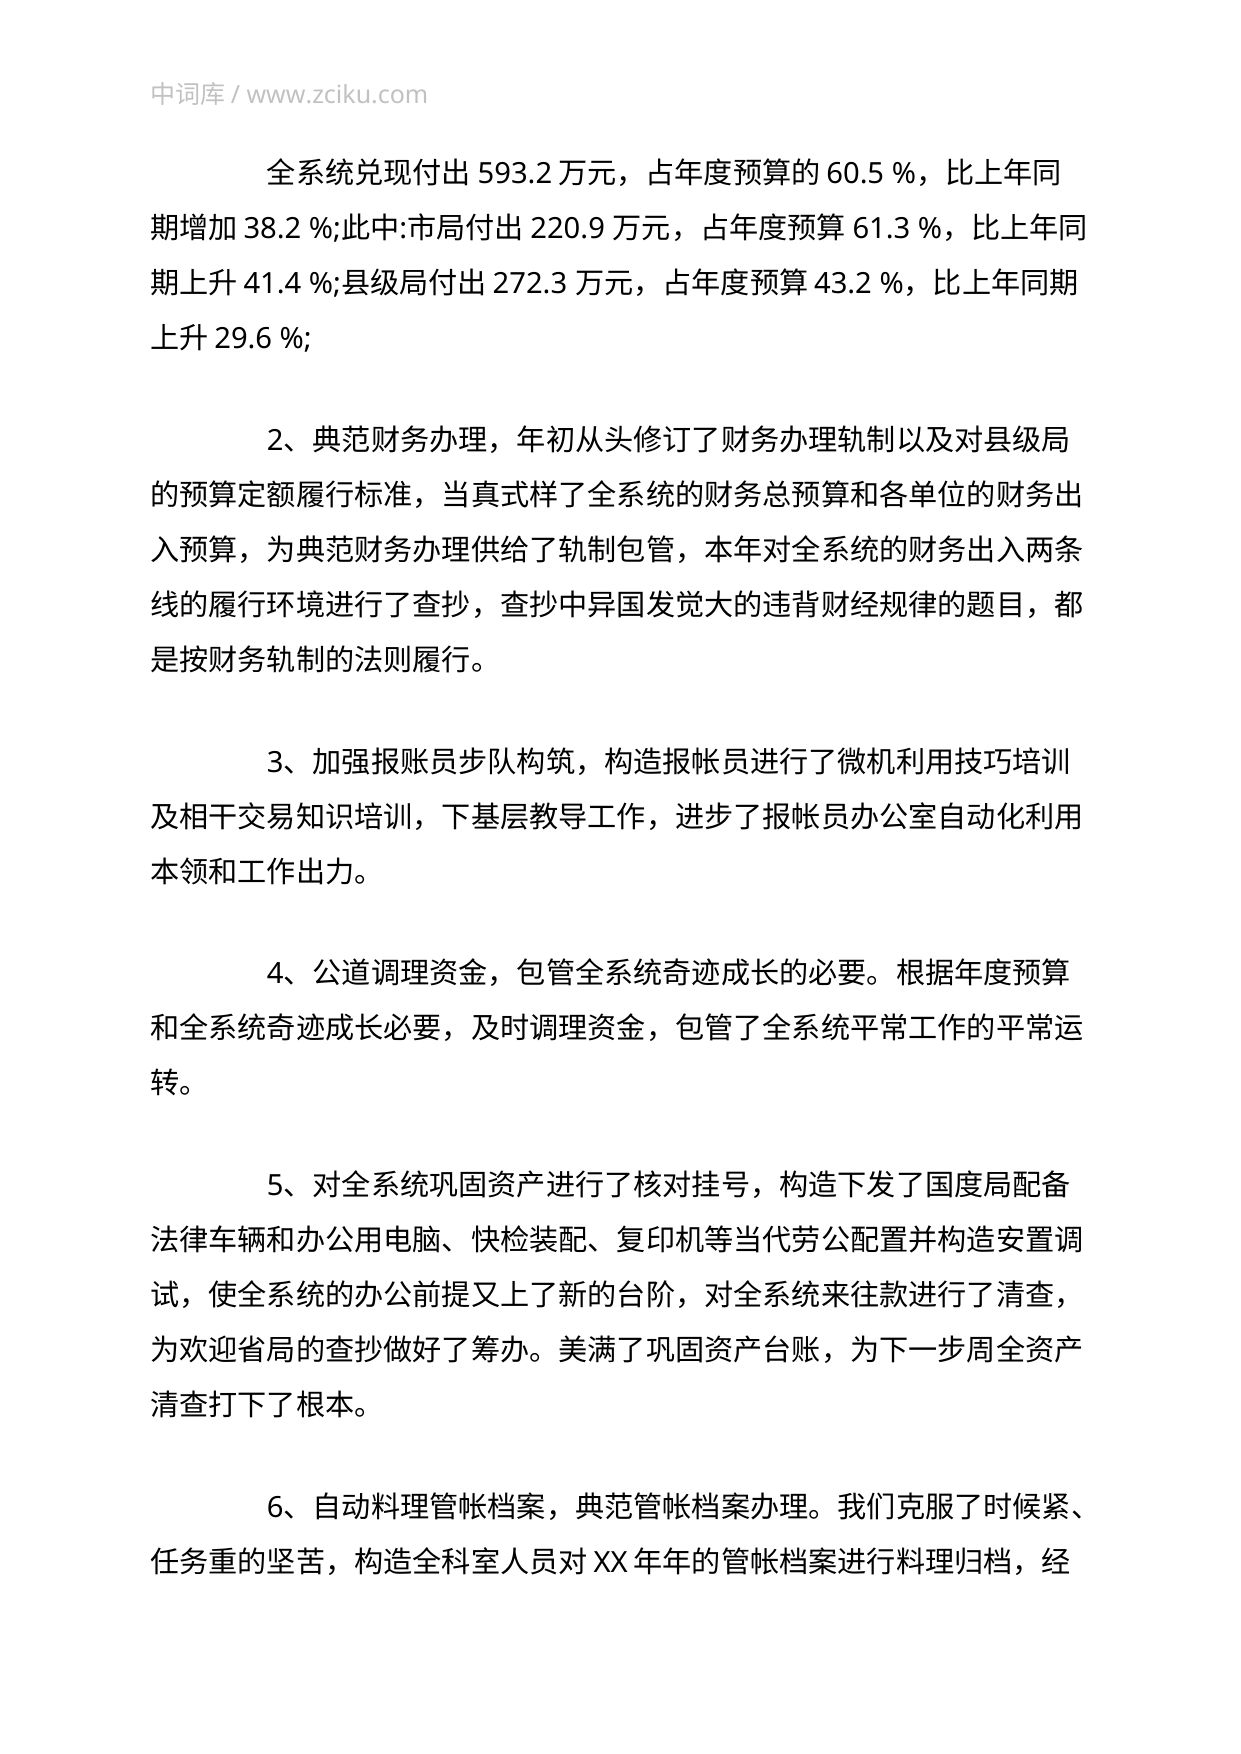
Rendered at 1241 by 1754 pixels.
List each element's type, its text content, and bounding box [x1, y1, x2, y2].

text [150, 1483, 1090, 1581]
text 4、公道调理资金，包管全系统奇迹成长的必要。根据年度预算和全系统奇迹成长必要，及时调理资金，包管了全系统平常工作的平常运转。 [150, 950, 1090, 1102]
text 全系统兑现付出 593.2万元，占年度预算的60.5 %，比上年同期增加38.2 %;此中:市局付出 220.9 万元，占年度预算 61.3 %，比上年同期上升41.4 %;县级局付出272.3 万元，占年度预算43.2 %，比上年同期上升29.6 %; [150, 150, 1090, 357]
text 5、对全系统巩固资产进行了核对挂号，构造下发了国度局配备法律车辆和办公用电脑、快检装配、复印机等当代劳公配置并构造安置调试，使全系统的办公前提又上了新的台阶，对全系统来往款进行了清查，为欢迎省局的查抄做好了筹办。美满了巩固资产台账，为下一步周全资产清查打下了根本。 [150, 1162, 1090, 1424]
text 3、加强报账员步队构筑，构造报帐员进行了微机利用技巧培训及相干交易知识培训，下基层教导工作，进步了报帐员办公室自动化利用本领和工作出力。 [150, 738, 1090, 891]
text 2、典范财务办理，年初从头修订了财务办理轨制以及对县级局的预算定额履行标准，当真式样了全系统的财务总预算和各单位的财务出入预算，为典范财务办理供给了轨制包管，本年对全系统的财务出入两条线的履行环境进行了查抄，查抄中异国发觉大的违背财经规律的题目，都是按财务轨制的法则履行。 [150, 417, 1090, 679]
